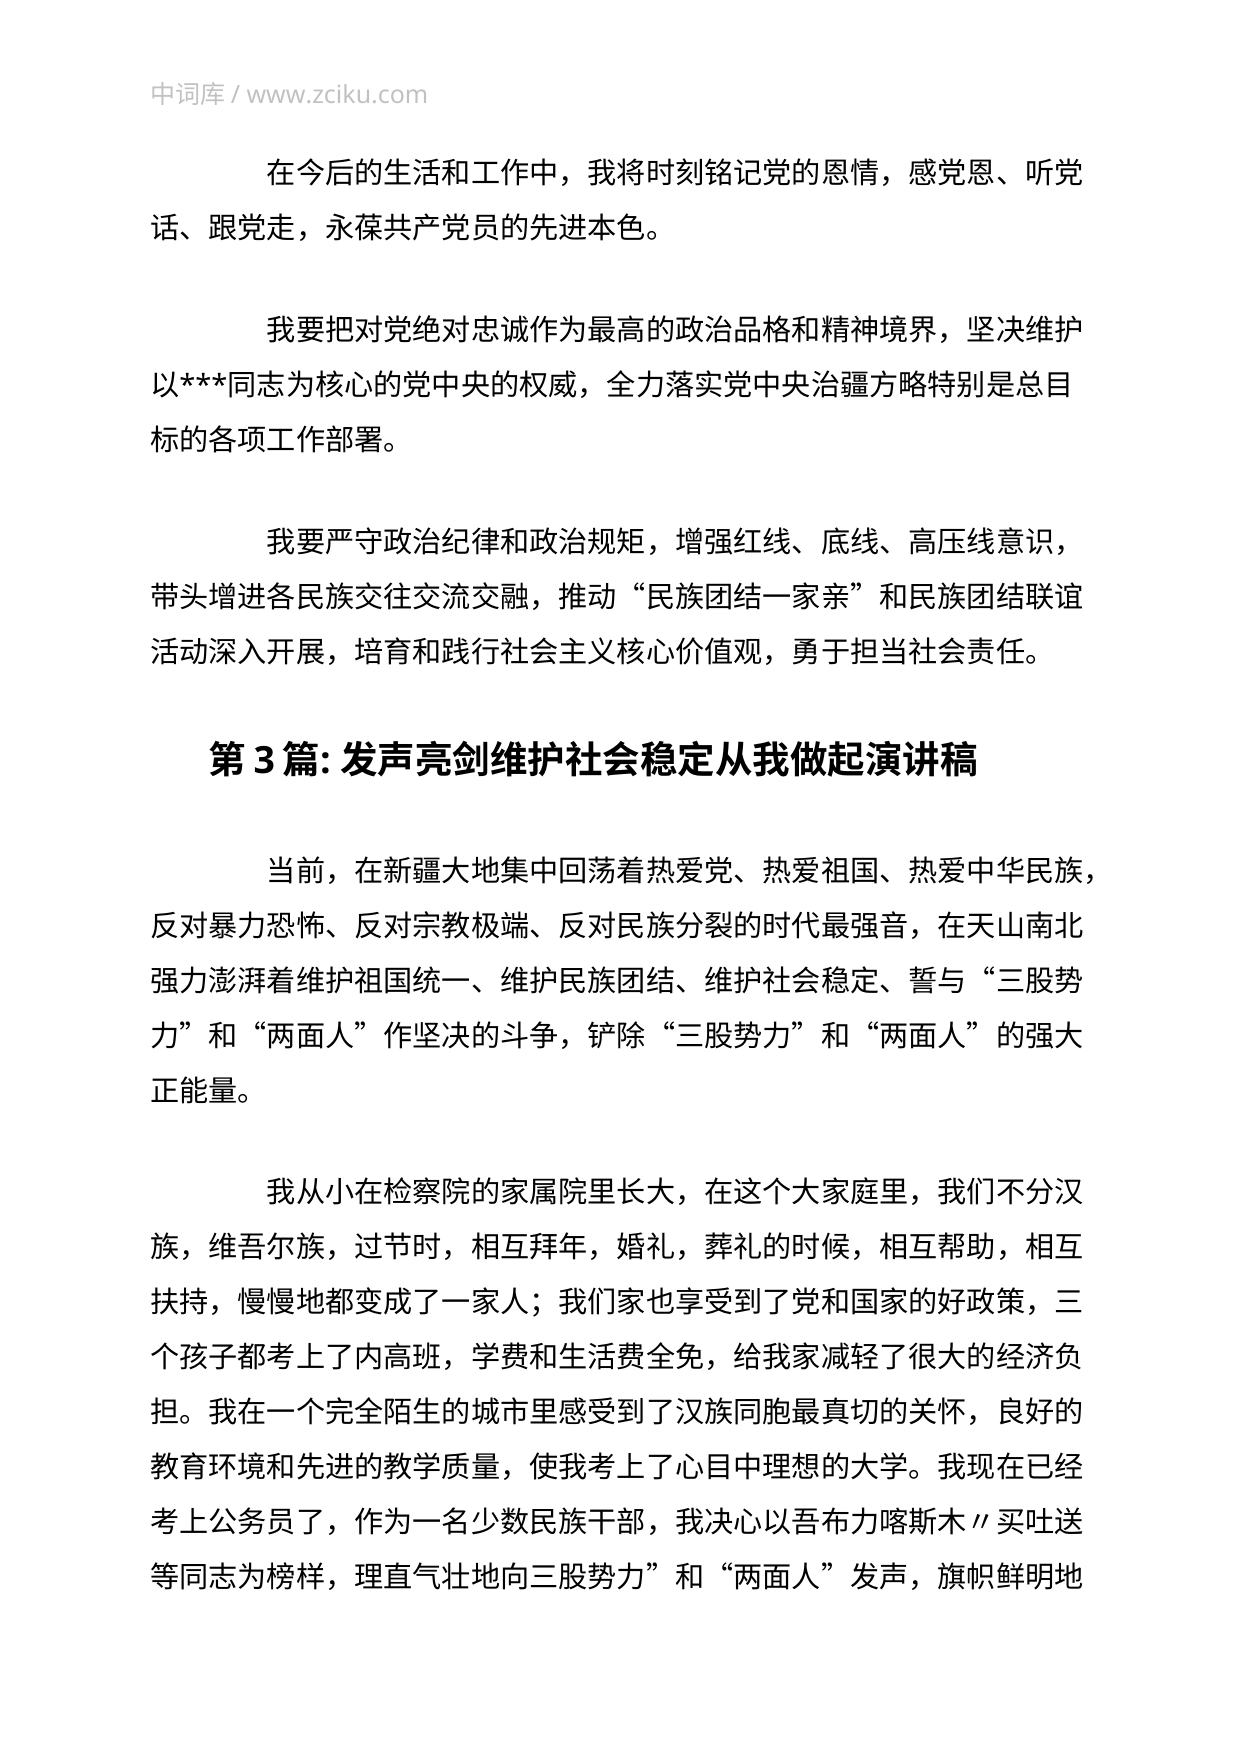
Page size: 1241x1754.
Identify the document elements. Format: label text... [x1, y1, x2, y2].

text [150, 1169, 1090, 1595]
text 当前，在新疆大地集中回荡着热爱党、热爱祖国、热爱中华民族，反对暴力恐怖、反对宗教极端、反对民族分裂的时代最强音，在天山南北强力澎湃着维护祖国统一、维护民族团结、维护社会稳定、誓与“三股势力”和“两面人”作坚决的斗争，铲除“三股势力”和“两面人”的强大正能量。 [150, 847, 1090, 1109]
text 我要把对党绝对忠诚作为最高的政治品格和精神境界，坚决维护以***同志为核心的党中央的权威，全力落实党中央治疆方略特别是总目标的各项工作部署。 [150, 307, 1090, 459]
text 我要严守政治纪律和政治规矩，增强红线、底线、高压线意识，带头增进各民族交往交流交融，推动“民族团结一家亲”和民族团结联谊活动深入开展，培育和践行社会主义核心价值观，勇于担当社会责任。 [150, 518, 1090, 670]
text 在今后的生活和工作中，我将时刻铭记党的恩情，感党恩、听党话、跟党走，永葆共产党员的先进本色。 [150, 150, 1090, 247]
text 第3篇: 发声亮剑维护社会稳定从我做起演讲稿 [150, 730, 1090, 784]
